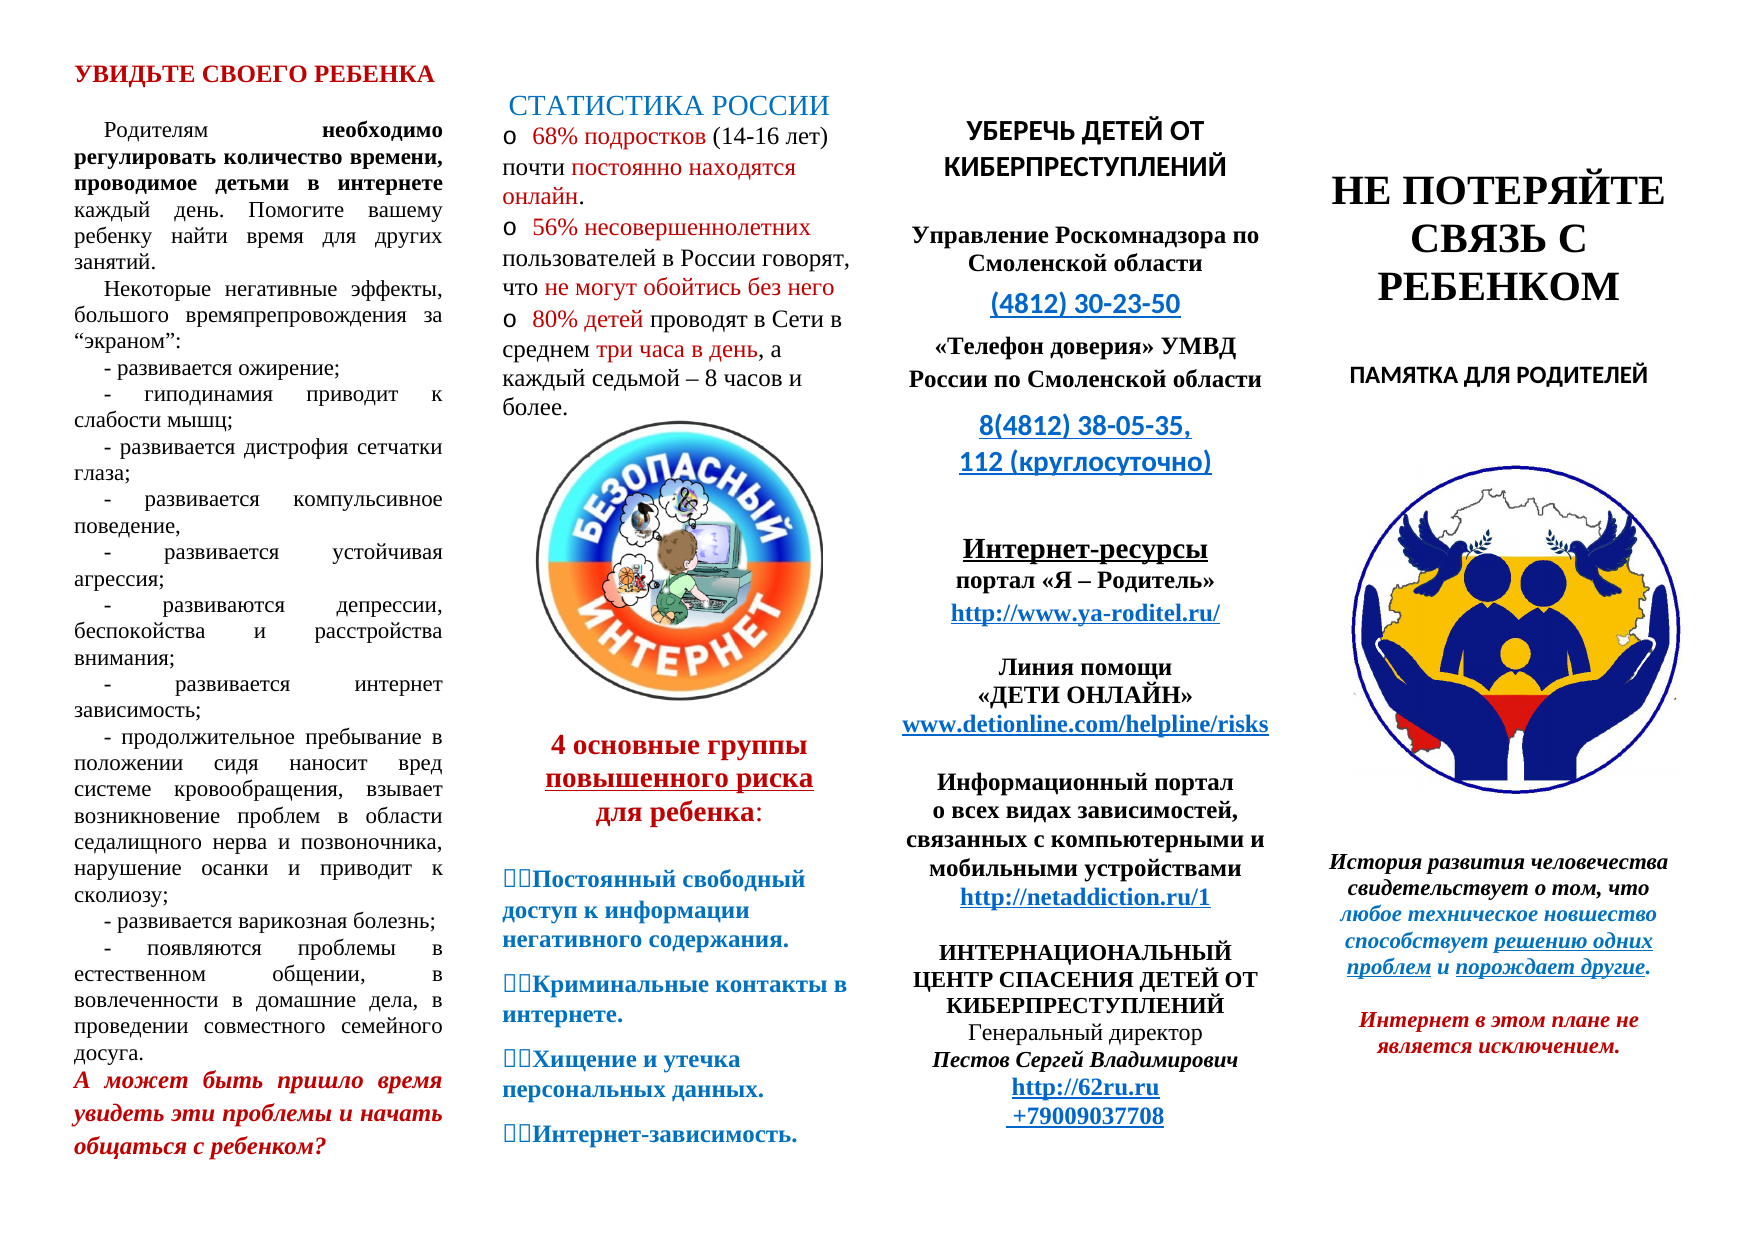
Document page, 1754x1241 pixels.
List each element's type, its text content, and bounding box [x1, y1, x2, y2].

text Интернет в этом плане не является исключением. [1314, 1006, 1683, 1058]
text для ребенка: [502, 794, 856, 828]
text Криминальные контакты в интернете. [502, 965, 856, 1028]
text 112 (круглосуточно) [901, 443, 1270, 478]
text http://netaddiction.ru/1 [901, 882, 1270, 911]
text - продолжительное пребывание в положении сидя наносит вред системе кровообращения, взывает возникновение проблем в области седалищного нерва и позвоночника, нарушение осанки и приводит к сколиозу; [74, 723, 443, 907]
text Родителям необходимо регулировать количество времени, проводимое детьми в интернете каждый день. Помогите вашему ребенку найти время для других занятий. [74, 117, 443, 275]
text Информационный портал [901, 767, 1270, 796]
text - развивается дистрофия сетчатки глаза; [74, 433, 443, 486]
text - развиваются депрессии, беспокойства и расстройства внимания; [74, 591, 443, 670]
text +79009037708 [901, 1101, 1270, 1130]
text - развивается компульсивное поведение, [74, 486, 443, 538]
text Генеральный директор [901, 1018, 1270, 1046]
text - появляются проблемы в естественном общении, в вовлеченности в домашние дела, в проведении совместного семейного досуга. [74, 933, 443, 1065]
text НЕ ПОТЕРЯЙТЕ СВЯЗЬ С РЕБЕНКОМ [1314, 165, 1683, 309]
text «ДЕТИ ОНЛАЙН» [901, 681, 1270, 709]
text портал «Я – Родитель» http://www.ya-roditel.ru/ [901, 565, 1270, 627]
text Некоторые негативные эффекты, большого времяпрепровождения за “экраном”: [74, 275, 443, 354]
text - развивается ожирение; [74, 354, 443, 380]
text УБЕРЕЧЬ ДЕТЕЙ ОТ КИБЕРПРЕСТУПЛЕНИЙ [901, 112, 1270, 183]
text o 56% несовершеннолетних пользователей в России говорят, что не могут обойтись без него [502, 212, 856, 301]
text Постоянный свободный доступ к информации негативного содержания. [502, 861, 856, 953]
text o 68% подростков (14-16 лет) почти постоянно находятся онлайн. [502, 121, 856, 210]
text www.detionline.com/helpline/risks [901, 709, 1270, 738]
text Интернет-ресурсы [901, 531, 1270, 565]
text ПАМЯТКА ДЛЯ РОДИТЕЛЕЙ [1314, 359, 1683, 389]
text - развивается интернет зависимость; [74, 670, 443, 723]
text А может быть пришло время увидеть эти проблемы и начать общаться с ребенком? [74, 1065, 443, 1160]
text - развивается устойчивая агрессия; [74, 538, 443, 591]
text СТАТИСТИКА РОССИИ [502, 88, 856, 121]
text - гиподинамия приводит к слабости мышц; [74, 380, 443, 433]
text История развития человечества свидетельствует о том, что любое техническое новшество способствует решению одних проблем и порождает другие. [1314, 848, 1683, 979]
text Пестов Сергей Владимирович [901, 1046, 1270, 1072]
text Линия помощи [901, 652, 1270, 681]
text Хищение и утечка персональных данных. [502, 1041, 856, 1103]
text Интернет-зависимость. [502, 1116, 856, 1150]
text УВИДЬТЕ СВОЕГО РЕБЕНКА [74, 59, 443, 88]
text «Телефон доверия» УМВД России по Смоленской области [901, 331, 1270, 393]
text 8(4812) 38-05-35, [901, 407, 1270, 443]
text - развивается варикозная болезнь; [74, 907, 443, 933]
text ИНТЕРНАЦИОНАЛЬНЫЙ ЦЕНТР СПАСЕНИЯ ДЕТЕЙ ОТ КИБЕРПРЕСТУПЛЕНИЙ [901, 939, 1270, 1018]
text повышенного риска [502, 761, 856, 794]
text o 80% детей проводят в Сети в среднем три часа в день, а каждый седьмой – 8 часов и более. [502, 304, 856, 421]
text Управление Роскомнадзора по Смоленской области [901, 220, 1270, 277]
text о всех видах зависимостей, связанных с компьютерными и мобильными устройствами [901, 796, 1270, 882]
picture [535, 420, 823, 702]
text 4 основные группы [502, 727, 856, 761]
text (4812) 30-23-50 [901, 286, 1270, 321]
text http://62ru.ru [901, 1072, 1270, 1101]
